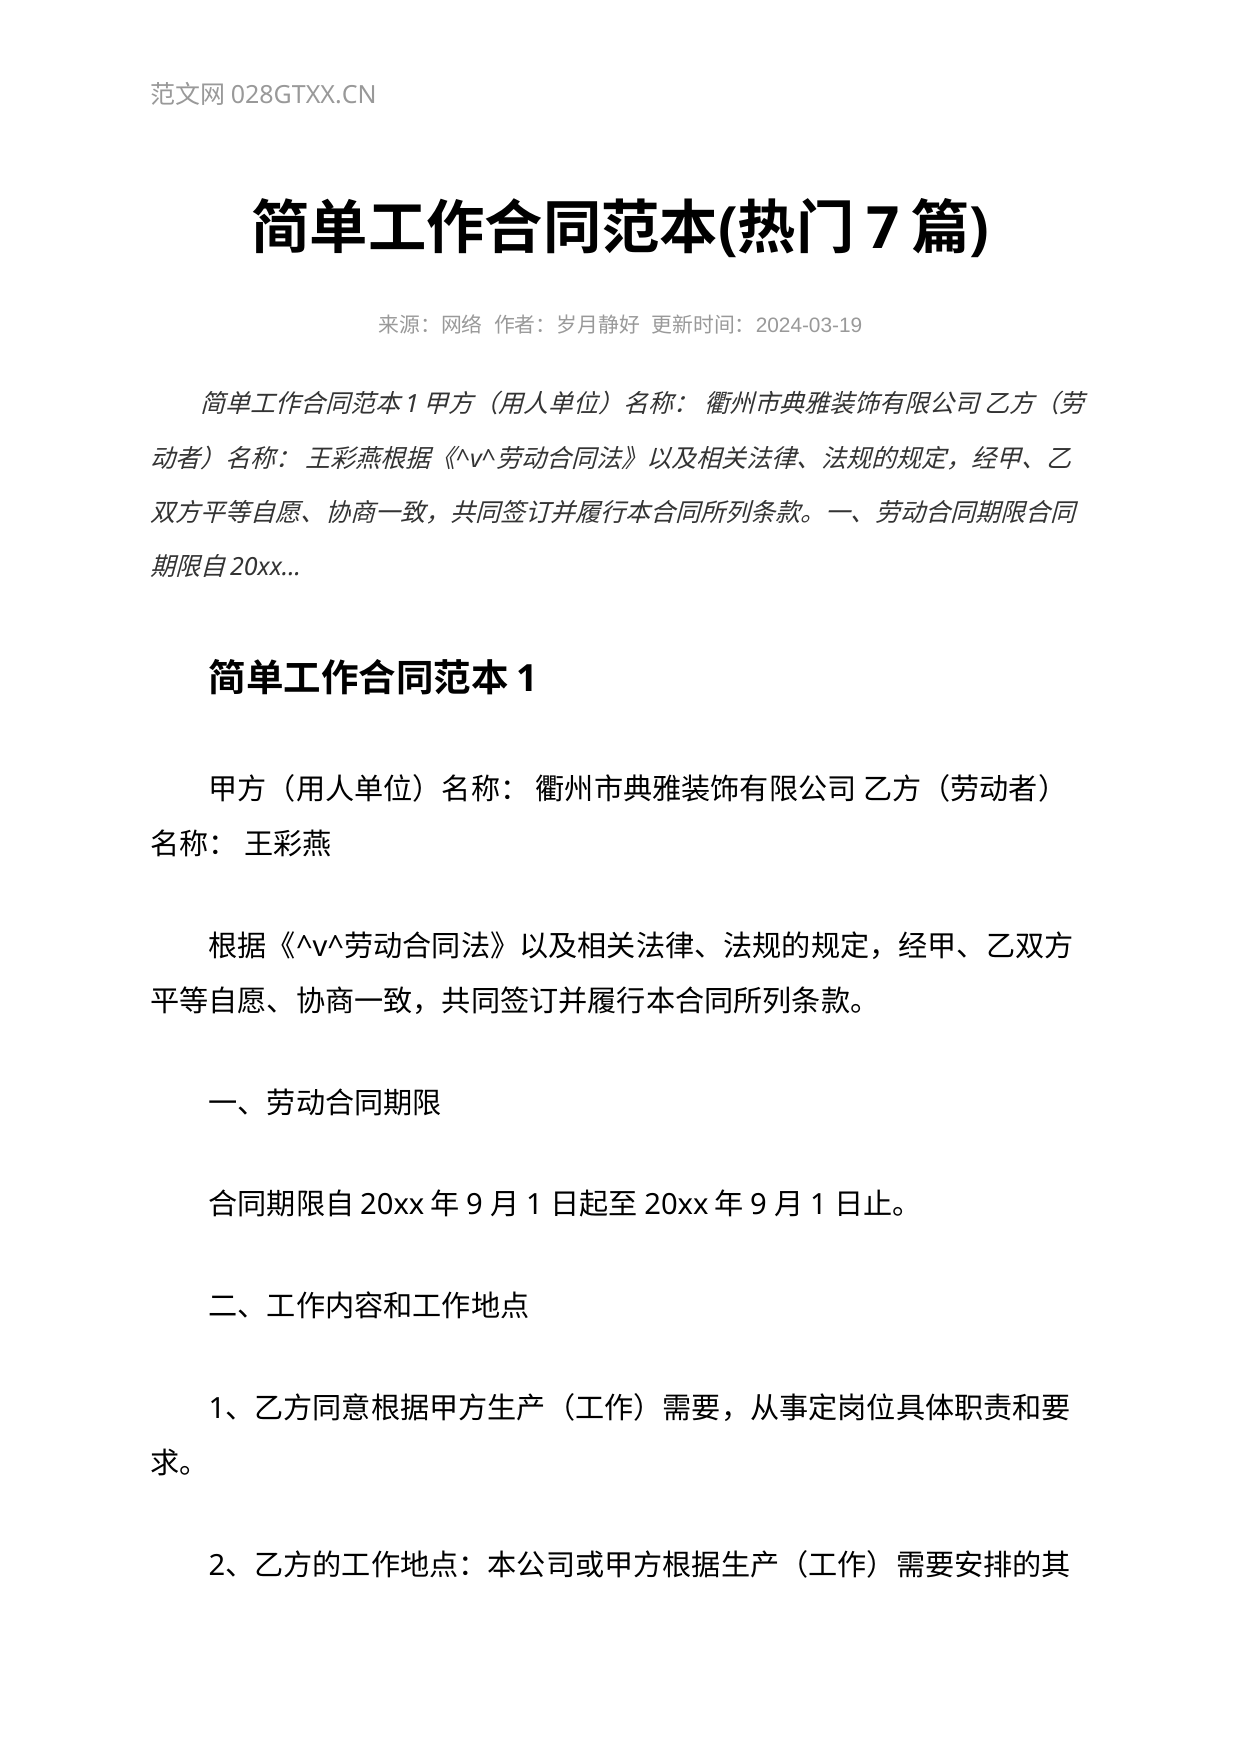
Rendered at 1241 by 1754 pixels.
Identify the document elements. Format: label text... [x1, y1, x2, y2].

text 简单工作合同范本1甲方（用人单位）名称： 衢州市典雅装饰有限公司 乙方（劳动者）名称： 王彩燕根据《^v^劳动合同法》以及相关法律、法规的规定，经甲、乙双方平等自愿、协商一致，共同签订并履行本合同所列条款。一、劳动合同期限合同期限自20xx... [150, 384, 1090, 583]
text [150, 1541, 1090, 1584]
text 根据《^v^劳动合同法》以及相关法律、法规的规定，经甲、乙双方平等自愿、协商一致，共同签订并履行本合同所列条款。 [150, 922, 1090, 1020]
text 来源：网络 作者：岁月静好 更新时间：2024-03-19 [150, 313, 1090, 337]
text 一、劳动合同期限 [150, 1079, 1090, 1121]
text 二、工作内容和工作地点 [150, 1283, 1090, 1325]
text 合同期限自20xx年 9 月 1 日起至 20xx年 9 月 1 日止。 [150, 1181, 1090, 1223]
text 1、乙方同意根据甲方生产（工作）需要，从事定岗位具体职责和要求。 [150, 1385, 1090, 1482]
text 简单工作合同范本1 [150, 648, 1090, 703]
subtitle 简单工作合同范本(热门7篇) [150, 181, 1090, 266]
text 甲方（用人单位）名称： 衢州市典雅装饰有限公司 乙方（劳动者）名称： 王彩燕 [150, 766, 1090, 863]
